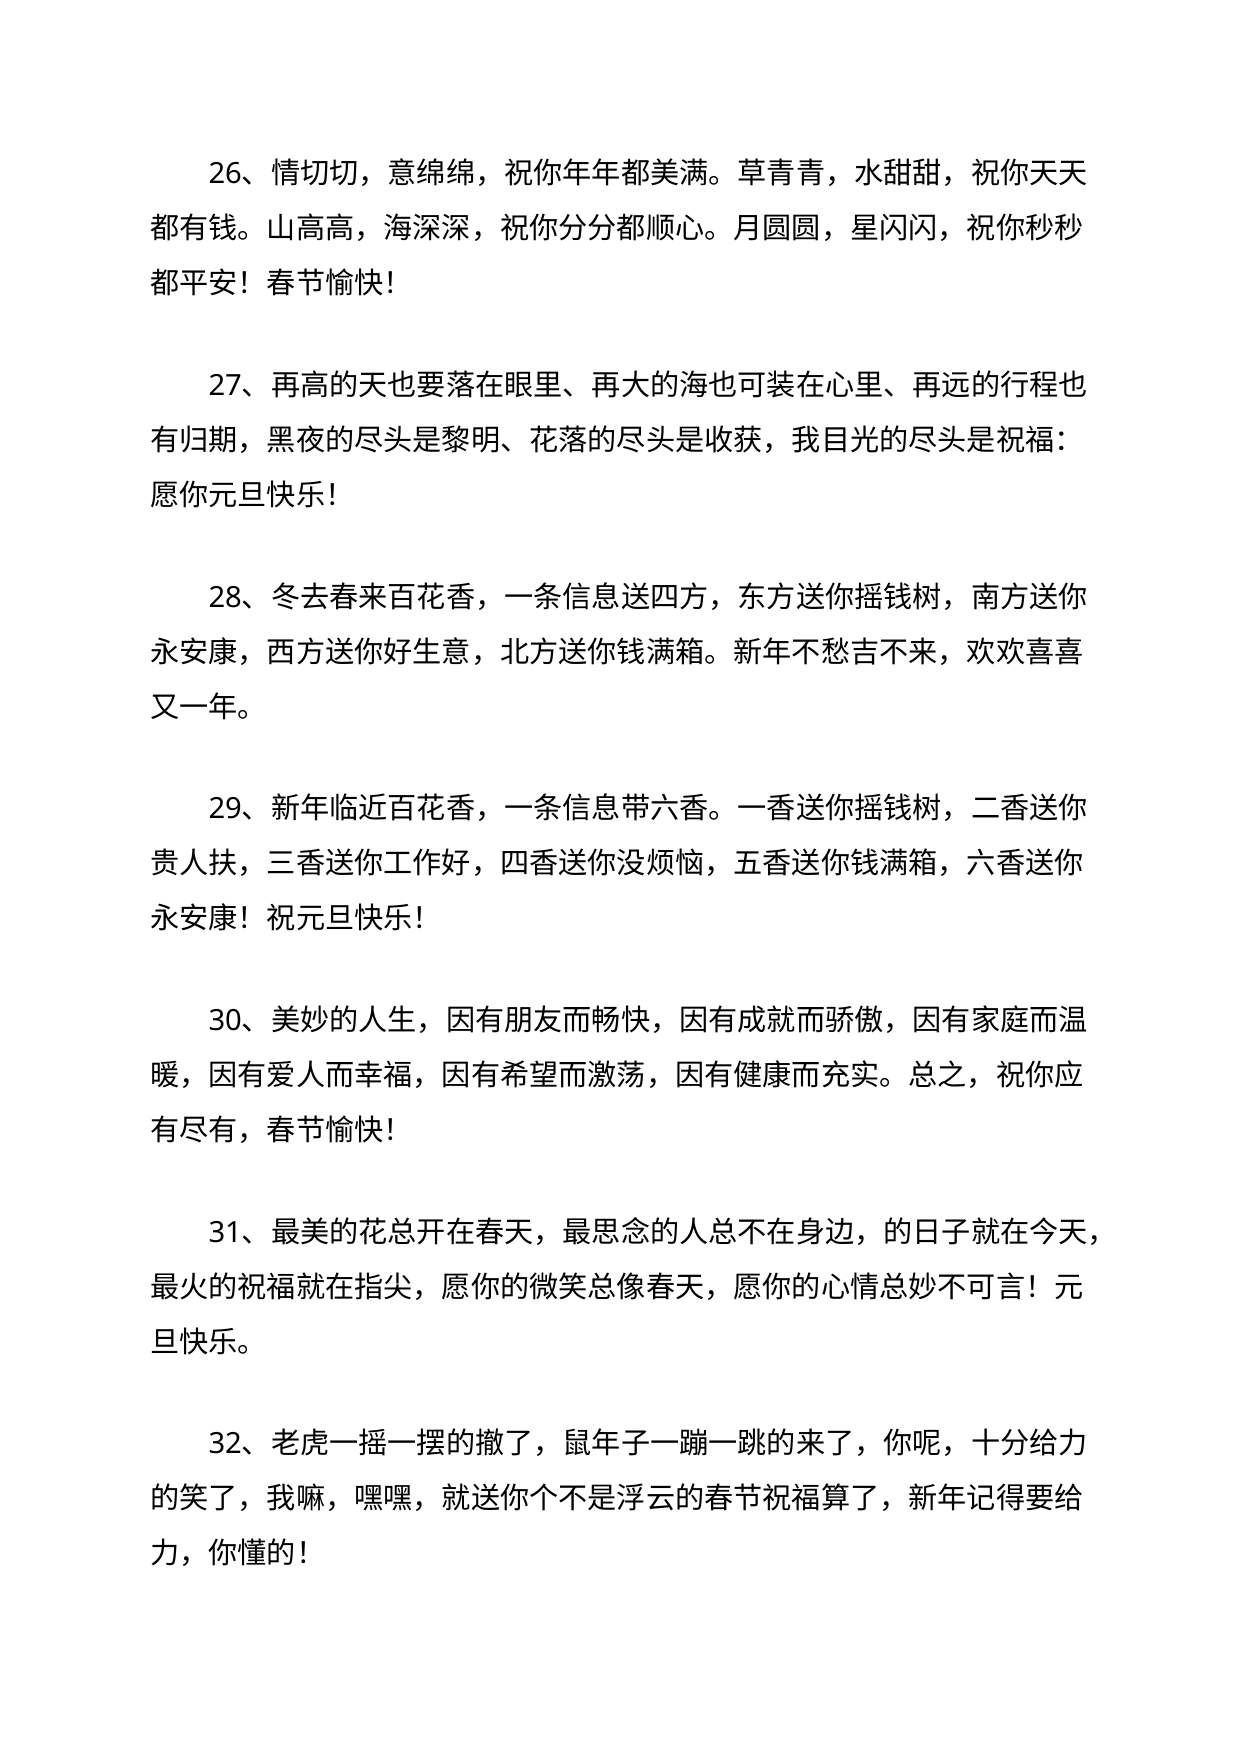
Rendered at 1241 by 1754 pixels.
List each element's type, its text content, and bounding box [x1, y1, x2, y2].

text 26、情切切，意绵绵，祝你年年都美满。草青青，水甜甜，祝你天天都有钱。山高高，海深深，祝你分分都顺心。月圆圆，星闪闪，祝你秒秒都平安！春节愉快！ [150, 150, 1090, 302]
text 30、美妙的人生，因有朋友而畅快，因有成就而骄傲，因有家庭而温暖，因有爱人而幸福，因有希望而激荡，因有健康而充实。总之，祝你应有尽有，春节愉快！ [150, 997, 1090, 1149]
text 27、再高的天也要落在眼里、再大的海也可装在心里、再远的行程也有归期，黑夜的尽头是黎明、花落的尽头是收获，我目光的尽头是祝福：愿你元旦快乐！ [150, 362, 1090, 514]
text 28、冬去春来百花香，一条信息送四方，东方送你摇钱树，南方送你永安康，西方送你好生意，北方送你钱满箱。新年不愁吉不来，欢欢喜喜又一年。 [150, 573, 1090, 726]
text 29、新年临近百花香，一条信息带六香。一香送你摇钱树，二香送你贵人扶，三香送你工作好，四香送你没烦恼，五香送你钱满箱，六香送你永安康！祝元旦快乐！ [150, 785, 1090, 937]
text 31、最美的花总开在春天，最思念的人总不在身边，的日子就在今天，最火的祝福就在指尖，愿你的微笑总像春天，愿你的心情总妙不可言！元旦快乐。 [150, 1208, 1090, 1361]
text 32、老虎一摇一摆的撤了，鼠年子一蹦一跳的来了，你呢，十分给力的笑了，我嘛，嘿嘿，就送你个不是浮云的春节祝福算了，新年记得要给力，你懂的！ [150, 1420, 1090, 1572]
